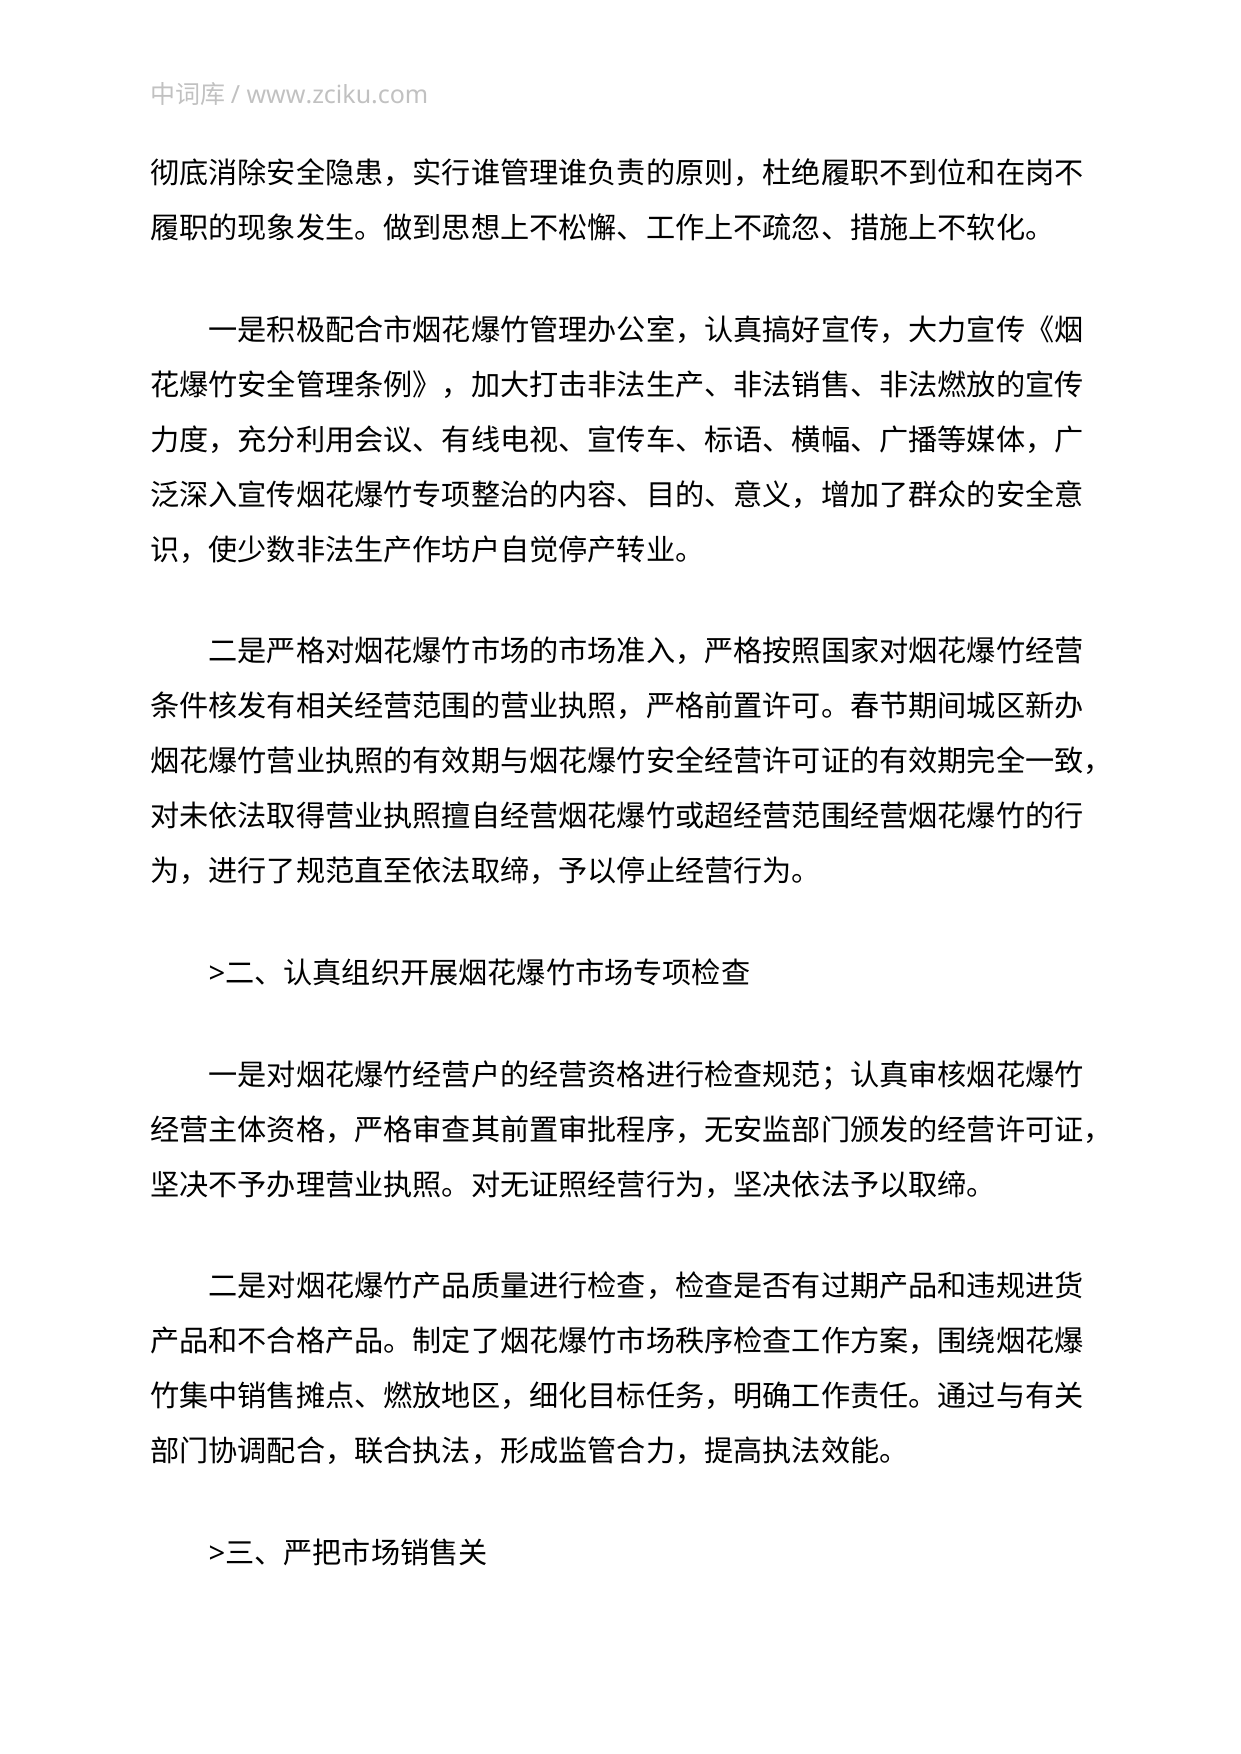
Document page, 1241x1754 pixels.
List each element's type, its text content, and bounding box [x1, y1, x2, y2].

text >二、认真组织开展烟花爆竹市场专项检查 [150, 949, 1090, 992]
text 二是对烟花爆竹产品质量进行检查，检查是否有过期产品和违规进货产品和不合格产品。制定了烟花爆竹市场秩序检查工作方案，围绕烟花爆竹集中销售摊点、燃放地区，细化目标任务，明确工作责任。通过与有关部门协调配合，联合执法，形成监管合力，提高执法效能。 [150, 1263, 1090, 1470]
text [150, 150, 1090, 247]
text 二是严格对烟花爆竹市场的市场准入，严格按照国家对烟花爆竹经营条件核发有相关经营范围的营业执照，严格前置许可。春节期间城区新办烟花爆竹营业执照的有效期与烟花爆竹安全经营许可证的有效期完全一致，对未依法取得营业执照擅自经营烟花爆竹或超经营范围经营烟花爆竹的行为，进行了规范直至依法取缔，予以停止经营行为。 [150, 628, 1090, 890]
text 一是对烟花爆竹经营户的经营资格进行检查规范；认真审核烟花爆竹经营主体资格，严格审查其前置审批程序，无安监部门颁发的经营许可证，坚决不予办理营业执照。对无证照经营行为，坚决依法予以取缔。 [150, 1051, 1090, 1203]
text 一是积极配合市烟花爆竹管理办公室，认真搞好宣传，大力宣传《烟花爆竹安全管理条例》，加大打击非法生产、非法销售、非法燃放的宣传力度，充分利用会议、有线电视、宣传车、标语、横幅、广播等媒体，广泛深入宣传烟花爆竹专项整治的内容、目的、意义，增加了群众的安全意识，使少数非法生产作坊户自觉停产转业。 [150, 307, 1090, 568]
text >三、严把市场销售关 [150, 1529, 1090, 1572]
